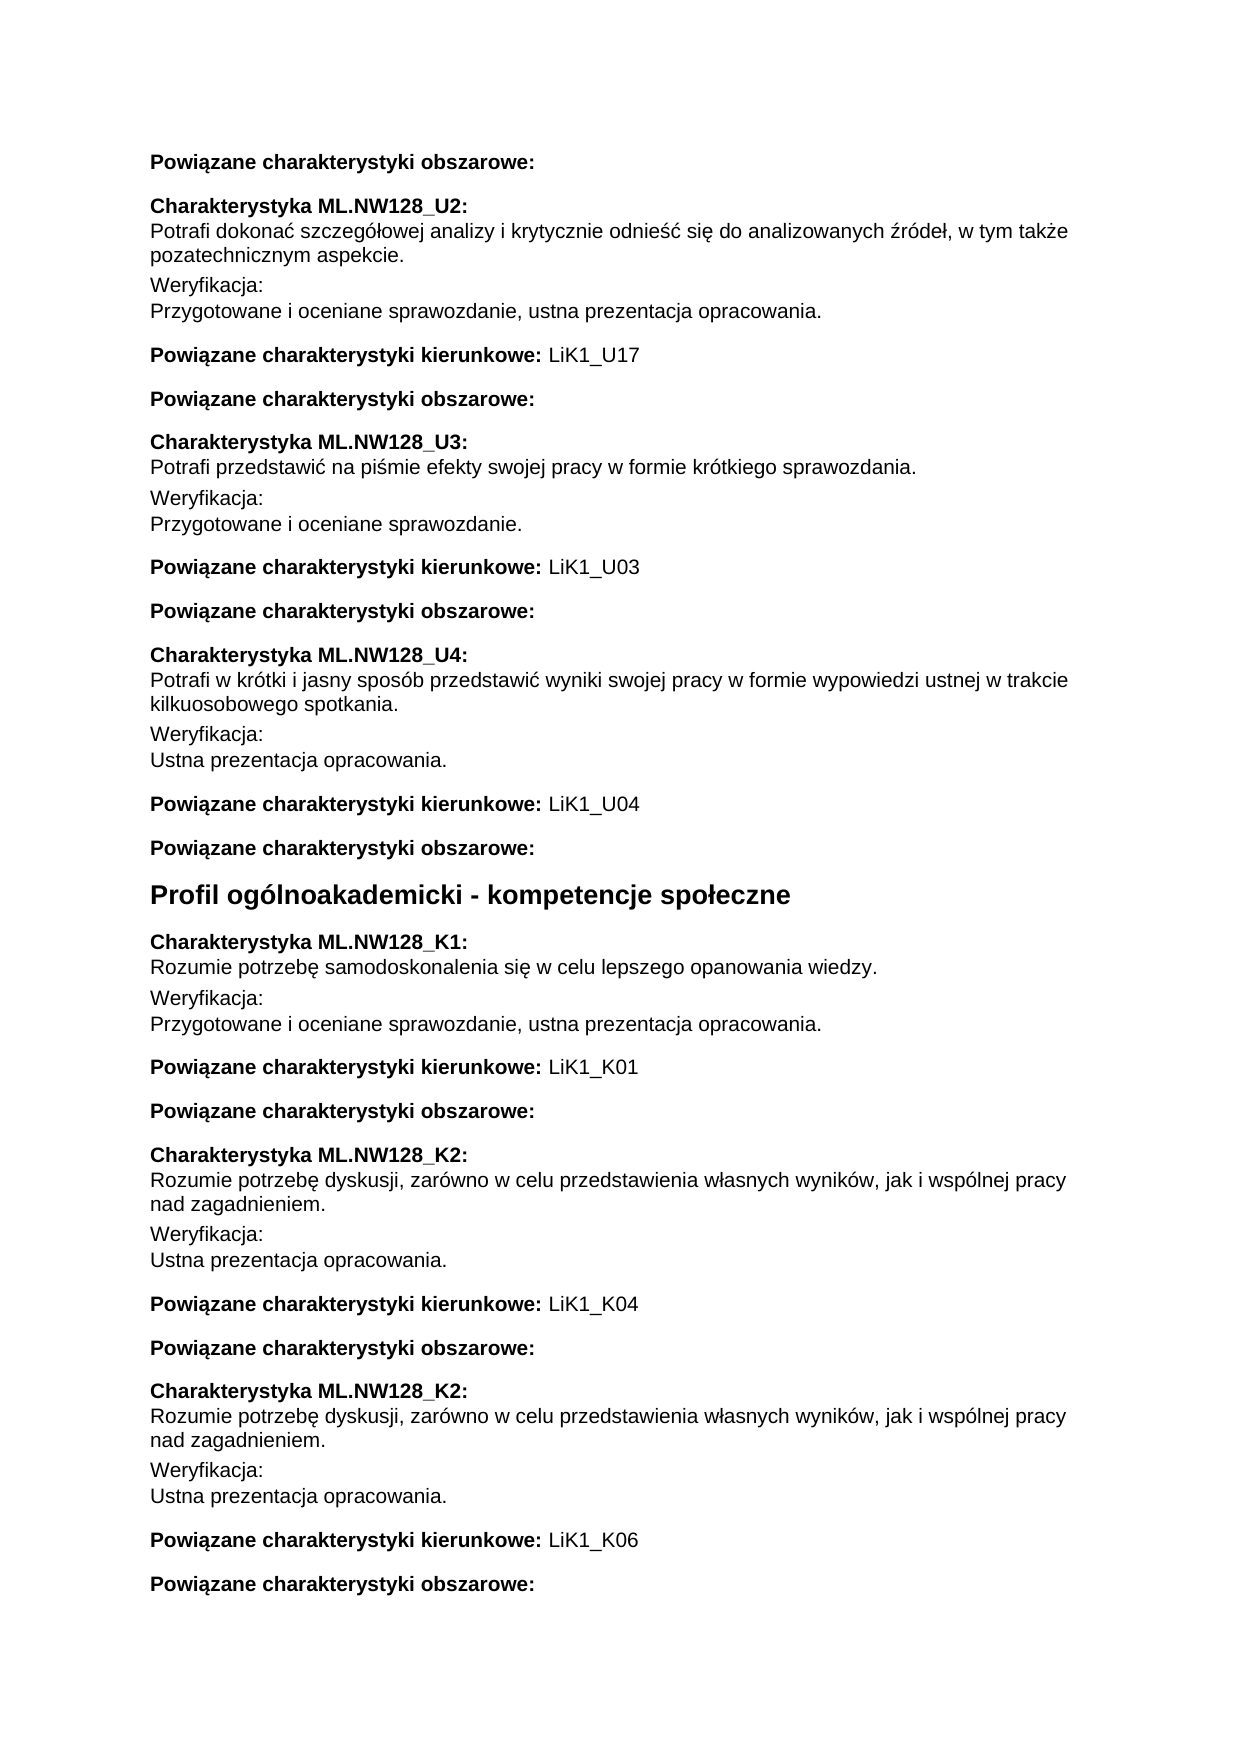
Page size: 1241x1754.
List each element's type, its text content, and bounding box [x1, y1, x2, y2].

text Ustna prezentacja opracowania. [150, 1484, 1090, 1508]
text Powiązane charakterystyki kierunkowe: LiK1_U17 [150, 343, 1090, 367]
text Rozumie potrzebę dyskusji, zarówno w celu przedstawienia własnych wyników, jak i wspólnej pracy nad zagadnieniem. [150, 1404, 1090, 1452]
text Rozumie potrzebę samodoskonalenia się w celu lepszego opanowania wiedzy. [150, 955, 1090, 979]
subtitle Profil ogólnoakademicki - kompetencje społeczne [150, 879, 1090, 910]
text Potrafi przedstawić na piśmie efekty swojej pracy w formie krótkiego sprawozdania. [150, 455, 1090, 479]
text Weryfikacja: [150, 985, 1090, 1009]
text Powiązane charakterystyki obszarowe: [150, 1572, 1090, 1596]
text Powiązane charakterystyki obszarowe: [150, 150, 1090, 174]
text Potrafi dokonać szczegółowej analizy i krytycznie odnieść się do analizowanych źródeł, w tym także pozatechnicznym aspekcie. [150, 219, 1090, 267]
text Powiązane charakterystyki kierunkowe: LiK1_U03 [150, 555, 1090, 579]
text Powiązane charakterystyki kierunkowe: LiK1_U04 [150, 792, 1090, 816]
text Ustna prezentacja opracowania. [150, 1248, 1090, 1272]
text Przygotowane i oceniane sprawozdanie, ustna prezentacja opracowania. [150, 1011, 1090, 1035]
text Charakterystyka ML.NW128_K2: [150, 1143, 1090, 1167]
text Charakterystyka ML.NW128_U3: [150, 430, 1090, 454]
text Przygotowane i oceniane sprawozdanie. [150, 511, 1090, 535]
text Weryfikacja: [150, 722, 1090, 746]
text Potrafi w krótki i jasny sposób przedstawić wyniki swojej pracy w formie wypowiedzi ustnej w trakcie kilkuosobowego spotkania. [150, 668, 1090, 716]
text Rozumie potrzebę dyskusji, zarówno w celu przedstawienia własnych wyników, jak i wspólnej pracy nad zagadnieniem. [150, 1168, 1090, 1216]
text Powiązane charakterystyki obszarowe: [150, 599, 1090, 623]
text Weryfikacja: [150, 485, 1090, 509]
text Powiązane charakterystyki kierunkowe: LiK1_K06 [150, 1528, 1090, 1552]
text Charakterystyka ML.NW128_K1: [150, 930, 1090, 954]
text Charakterystyka ML.NW128_K2: [150, 1379, 1090, 1403]
text Powiązane charakterystyki obszarowe: [150, 386, 1090, 410]
text Weryfikacja: [150, 1222, 1090, 1246]
text Powiązane charakterystyki kierunkowe: LiK1_K01 [150, 1055, 1090, 1079]
text Charakterystyka ML.NW128_U2: [150, 194, 1090, 218]
text Powiązane charakterystyki obszarowe: [150, 835, 1090, 859]
text Powiązane charakterystyki obszarowe: [150, 1335, 1090, 1359]
text Ustna prezentacja opracowania. [150, 748, 1090, 772]
text Charakterystyka ML.NW128_U4: [150, 643, 1090, 667]
text Powiązane charakterystyki obszarowe: [150, 1099, 1090, 1123]
text Powiązane charakterystyki kierunkowe: LiK1_K04 [150, 1292, 1090, 1316]
text Przygotowane i oceniane sprawozdanie, ustna prezentacja opracowania. [150, 299, 1090, 323]
text Weryfikacja: [150, 273, 1090, 297]
text Weryfikacja: [150, 1458, 1090, 1482]
